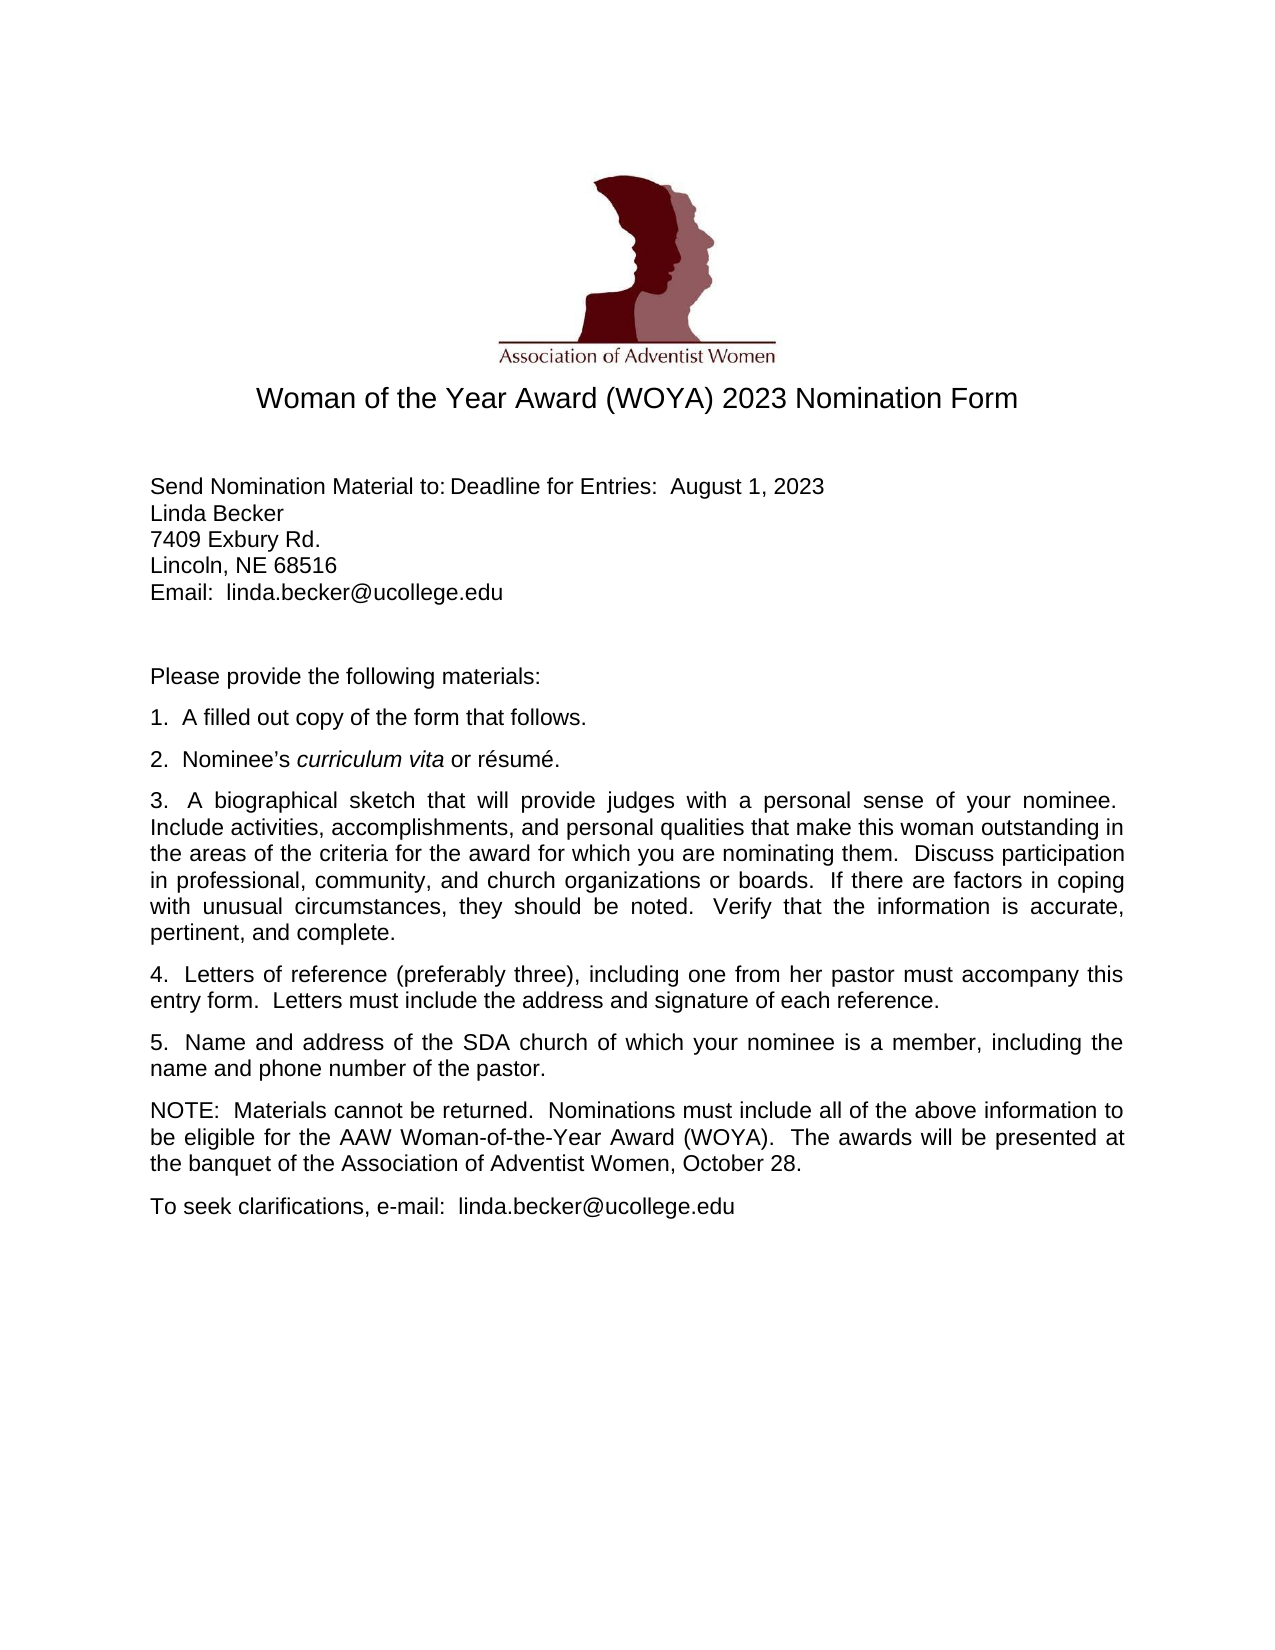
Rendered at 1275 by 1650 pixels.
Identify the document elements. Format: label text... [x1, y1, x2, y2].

text 1. A filled out copy of the form that follows. [150, 704, 1125, 731]
picture [487, 150, 788, 382]
text 3. A biographical sketch that will provide judges with a personal sense of your nominee. Include activities, accomplishments, and personal qualities that make this woman outstanding in the areas of the criteria for the award for which you are nominating them. Discuss participation in professional, community, and church organizations or boards. If there are factors in coping with unusual circumstances, they should be noted. Verify that the information is accurate, pertinent, and complete. [150, 787, 1125, 946]
text Woman of the Year Award (WOYA) 2023 Nomination Form [150, 381, 1125, 415]
text 4. Letters of reference (preferably three), including one from her pastor must accompany this entry form. Letters must include the address and signature of each reference. [150, 961, 1125, 1013]
text Send Nomination Material to: Deadline for Entries: August 1, 2023 [150, 473, 1125, 499]
text To seek clarifications, e-mail: linda.becker@ucollege.edu [150, 1193, 1125, 1219]
text 2. Nominee’s curriculum vita or résumé. [150, 746, 1125, 772]
text 5. Name and address of the SDA church of which your nominee is a member, including the name and phone number of the pastor. [150, 1029, 1125, 1081]
text Lincoln, NE 68516 [150, 552, 1125, 578]
text NOTE: Materials cannot be returned. Nominations must include all of the above information to be eligible for the AAW Woman-of-the-Year Award (WOYA). The awards will be presented at the banquet of the Association of Adventist Women, October 28. [150, 1097, 1125, 1176]
text Linda Becker [150, 499, 1125, 526]
text Please provide the following materials: [150, 663, 1125, 689]
text Email: linda.becker@ucollege.edu [150, 578, 1125, 605]
text 7409 Exbury Rd. [150, 526, 1125, 552]
